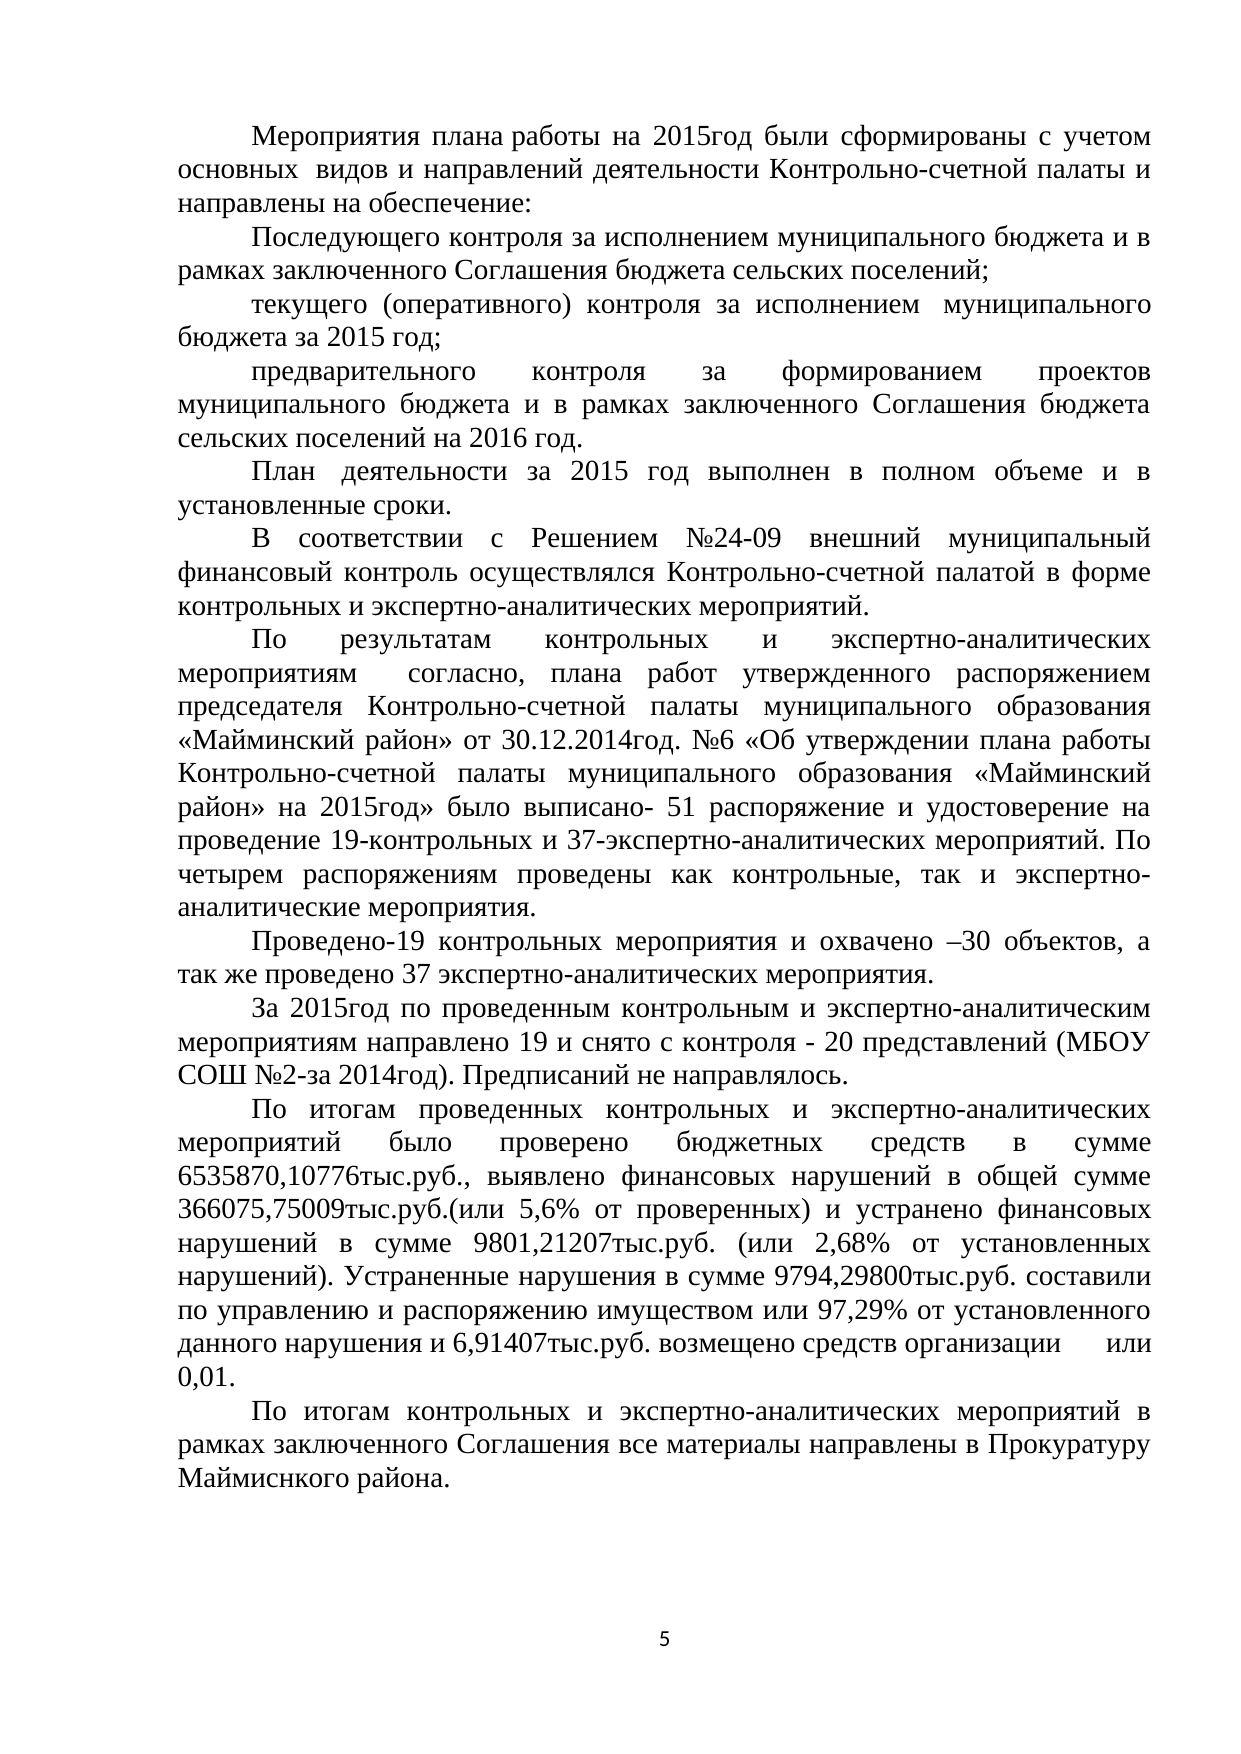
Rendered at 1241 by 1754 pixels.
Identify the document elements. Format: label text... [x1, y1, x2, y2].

text По итогам проведенных контрольных и экспертно-аналитических мероприятий было проверено бюджетных средств в сумме 6535870,10776тыс.руб., выявлено финансовых нарушений в общей сумме 366075,75009тыс.руб.(или 5,6% от проверенных) и устранено финансовых нарушений в сумме 9801,21207тыс.руб. (или 2,68% от установленных нарушений). Устраненные нарушения в сумме 9794,29800тыс.руб. составили по управлению и распоряжению имуществом или 97,29% от установленного данного нарушения и 6,91407тыс.руб. возмещено средств организации или 0,01. [177, 1091, 1152, 1393]
text предварительного контроля за формированием проектов муниципального бюджета и в рамках заключенного Соглашения бюджета сельских поселений на 2016 год. [177, 353, 1152, 453]
text текущего (оперативного) контроля за исполнением муниципального бюджета за 2015 год; [177, 286, 1152, 353]
text Проведено-19 контрольных мероприятия и охвачено –30 объектов, а так же проведено 37 экспертно-аналитических мероприятия. [177, 923, 1152, 990]
text За 2015год по проведенным контрольным и экспертно-аналитическим мероприятиям направлено 19 и снято с контроля - 20 представлений (МБОУ СОШ №2-за 2014год). Предписаний не направлялось. [177, 990, 1152, 1091]
text По итогам контрольных и экспертно-аналитических мероприятий в рамках заключенного Соглашения все материалы направлены в Прокуратуру Маймиснкого района. [177, 1393, 1152, 1493]
text По результатам контрольных и экспертно-аналитических мероприятиям согласно, плана работ утвержденного распоряжением председателя Контрольно-счетной палаты муниципального образования «Майминский район» от 30.12.2014год. №6 «Об утверждении плана работы Контрольно-счетной палаты муниципального образования «Майминский район» на 2015год» было выписано- 51 распоряжение и удостоверение на проведение 19-контрольных и 37-экспертно-аналитических мероприятий. По четырем распоряжениям проведены как контрольные, так и экспертно-аналитические мероприятия. [177, 621, 1152, 923]
text План деятельности за 2015 год выполнен в полном объеме и в установленные сроки. [177, 453, 1152, 521]
text В соответствии с Решением №24-09 внешний муниципальный финансовый контроль осуществлялся Контрольно-счетной палатой в форме контрольных и экспертно-аналитических мероприятий. [177, 521, 1152, 621]
text Последующего контроля за исполнением муниципального бюджета и в рамках заключенного Соглашения бюджета сельских поселений; [177, 219, 1152, 286]
text Мероприятия плана работы на 2015год были сформированы с учетом основных видов и направлений деятельности Контрольно-счетной палаты и направлены на обеспечение: [177, 118, 1152, 219]
